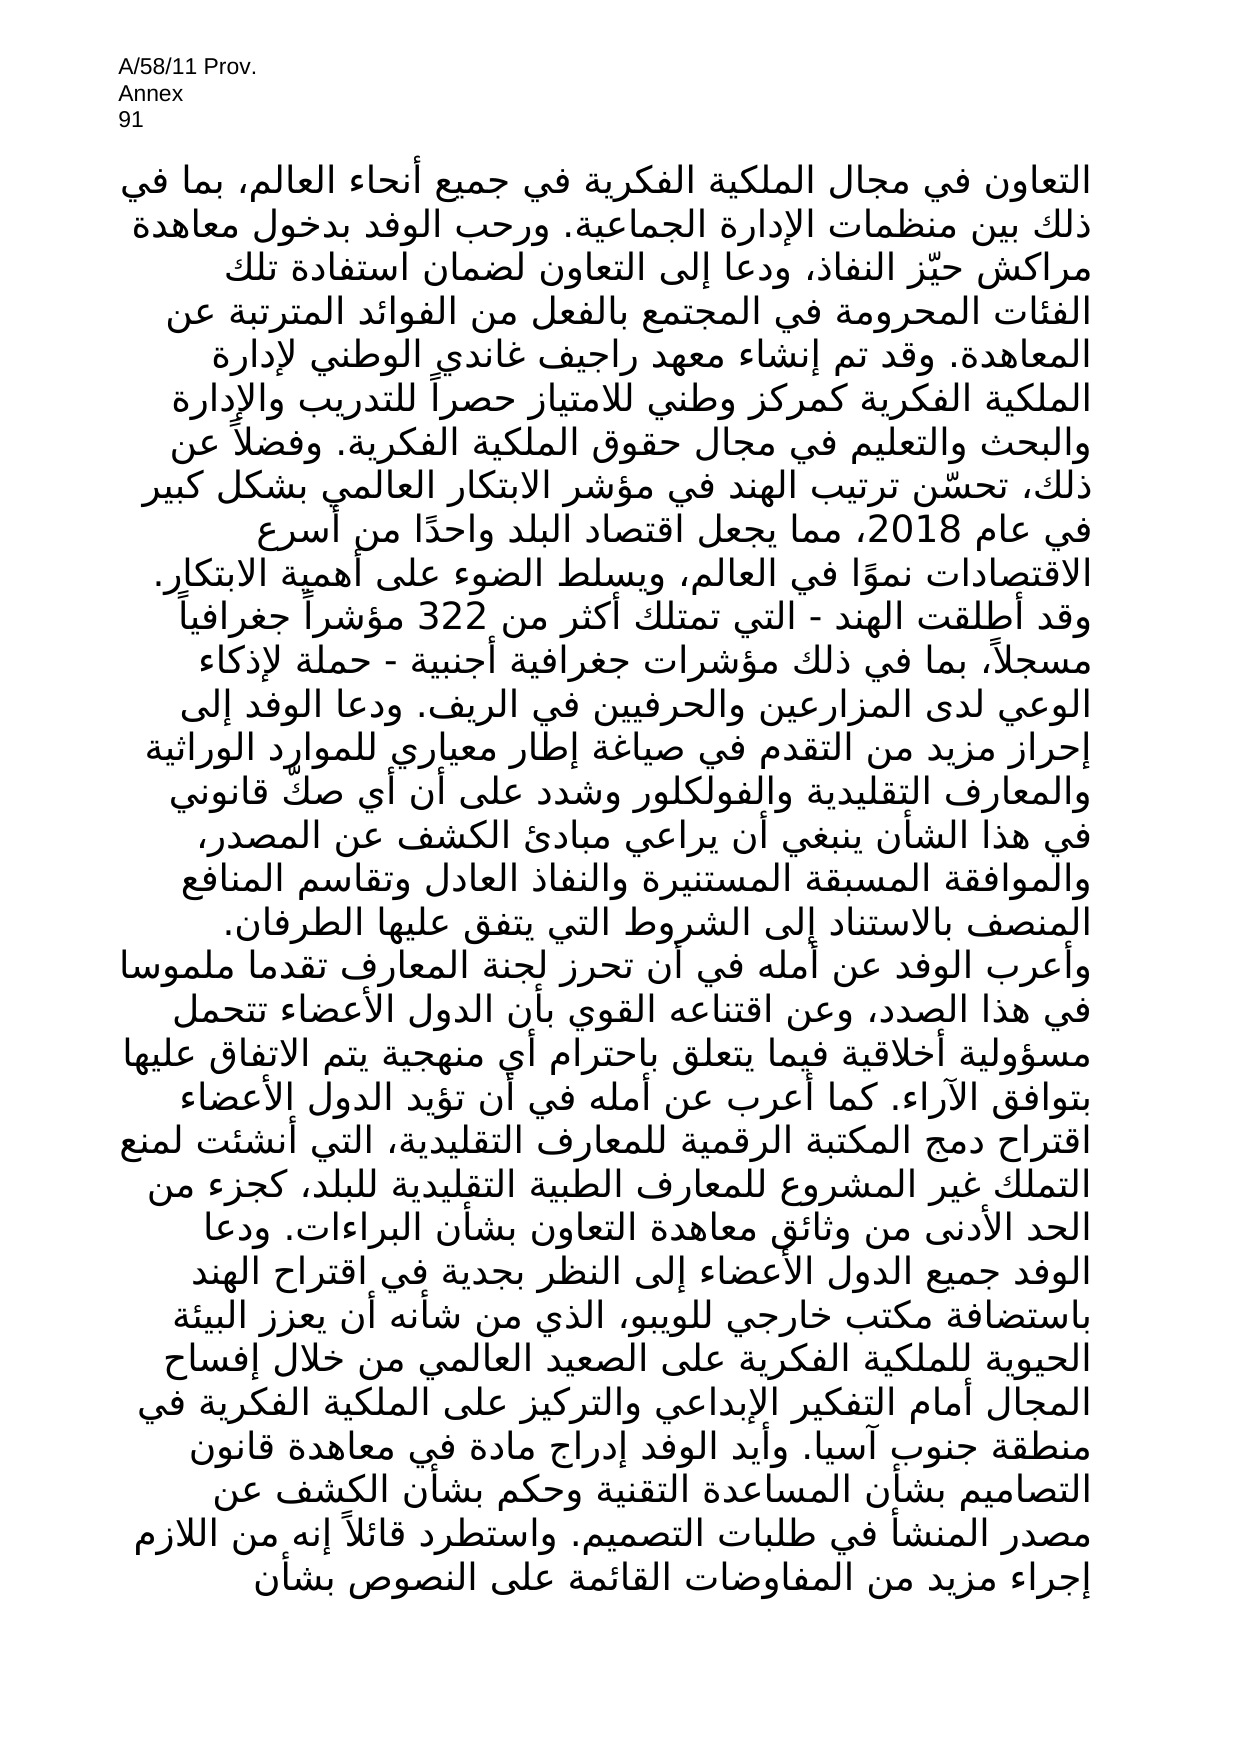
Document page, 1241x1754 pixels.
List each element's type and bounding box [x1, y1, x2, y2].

text [118, 158, 1092, 1599]
